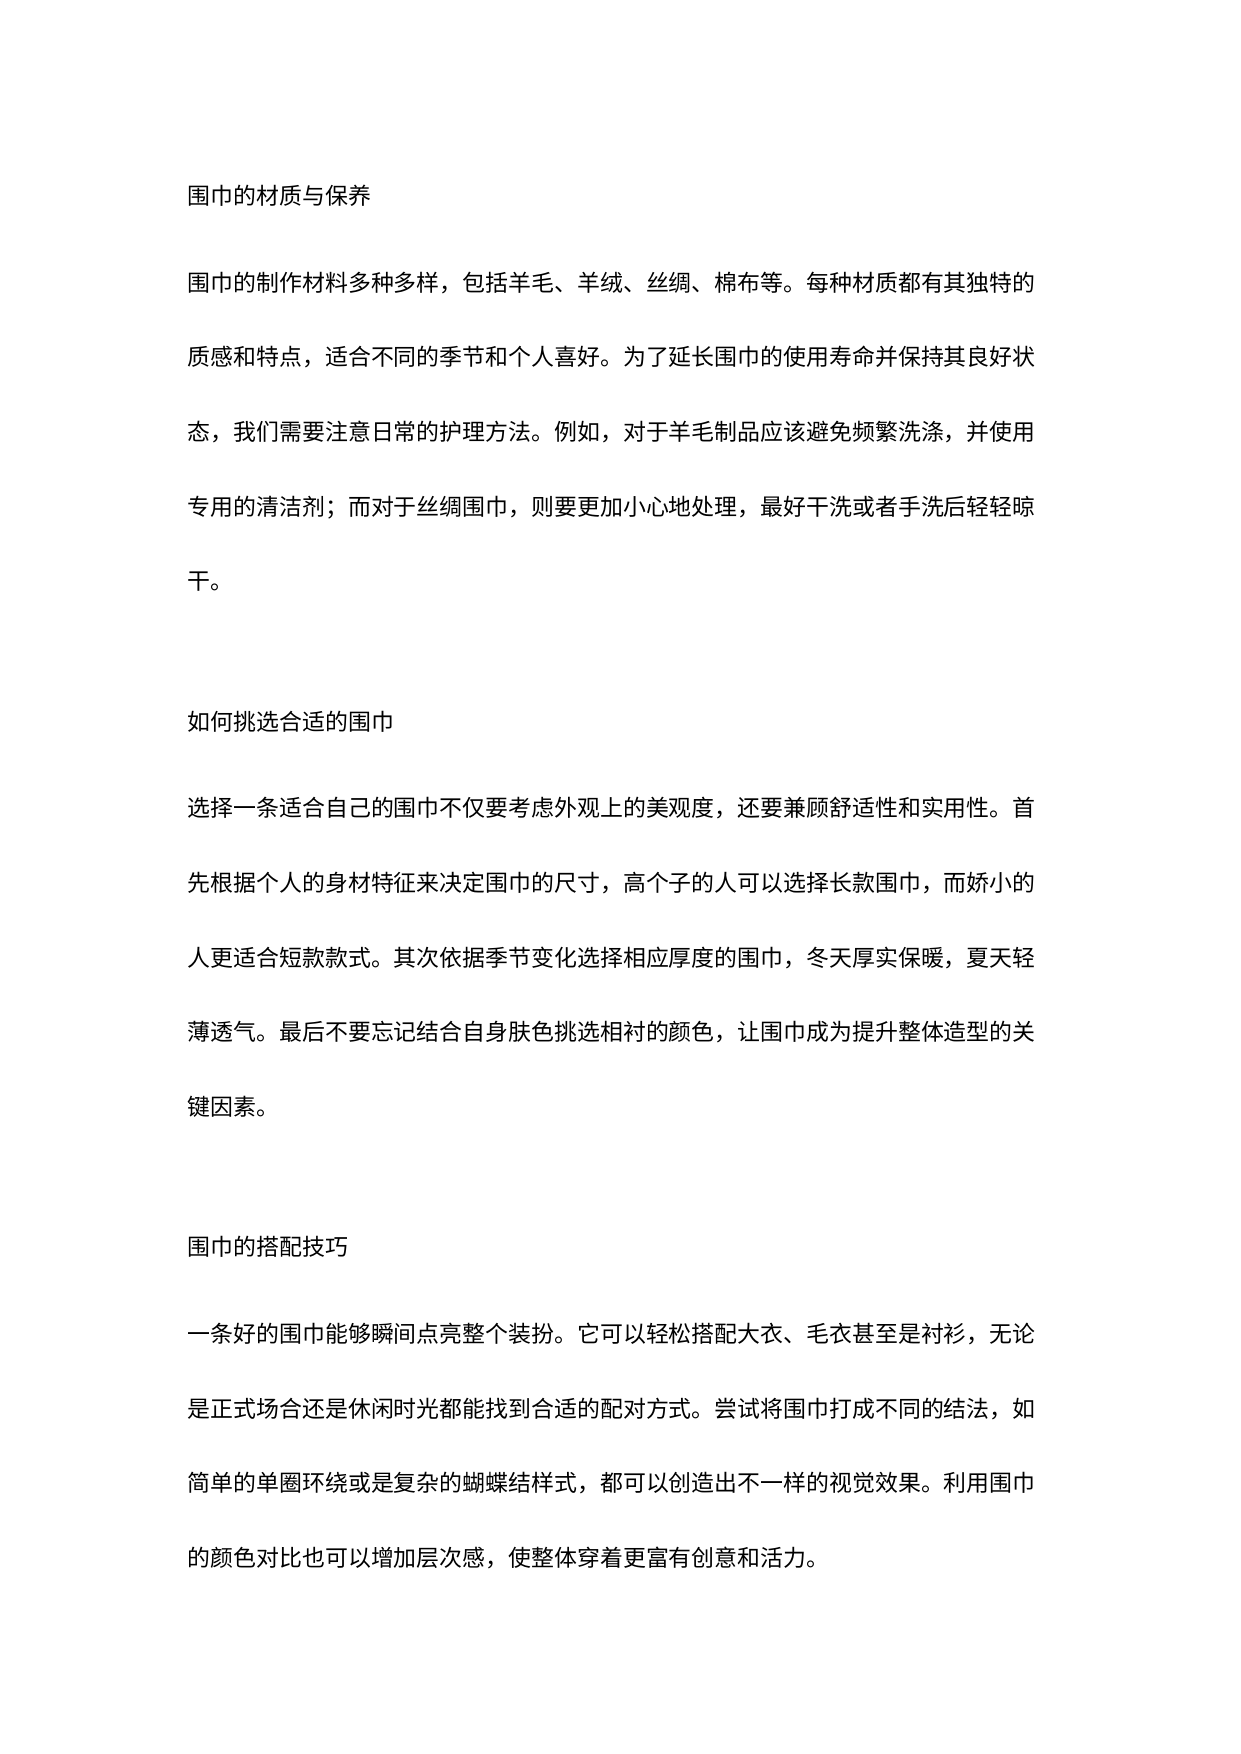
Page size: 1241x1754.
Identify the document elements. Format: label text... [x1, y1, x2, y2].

text 围巾的制作材料多种多样，包括羊毛、羊绒、丝绸、棉布等。每种材质都有其独特的质感和特点，适合不同的季节和个人喜好。为了延长围巾的使用寿命并保持其良好状态，我们需要注意日常的护理方法。例如，对于羊毛制品应该避免频繁洗涤，并使用专用的清洁剂；而对于丝绸围巾，则要更加小心地处理，最好干洗或者手洗后轻轻晾干。 [187, 248, 1053, 612]
text 一条好的围巾能够瞬间点亮整个装扮。它可以轻松搭配大衣、毛衣甚至是衬衫，无论是正式场合还是休闲时光都能找到合适的配对方式。尝试将围巾打成不同的结法，如简单的单圈环绕或是复杂的蝴蝶结样式，都可以创造出不一样的视觉效果。利用围巾的颜色对比也可以增加层次感，使整体穿着更富有创意和活力。 [187, 1300, 1053, 1589]
text 围巾的材质与保养 [187, 162, 1053, 227]
text 如何挑选合适的围巾 [187, 688, 1053, 753]
text 围巾的搭配技巧 [187, 1213, 1053, 1278]
text 选择一条适合自己的围巾不仅要考虑外观上的美观度，还要兼顾舒适性和实用性。首先根据个人的身材特征来决定围巾的尺寸，高个子的人可以选择长款围巾，而娇小的人更适合短款款式。其次依据季节变化选择相应厚度的围巾，冬天厚实保暖，夏天轻薄透气。最后不要忘记结合自身肤色挑选相衬的颜色，让围巾成为提升整体造型的关键因素。 [187, 774, 1053, 1138]
